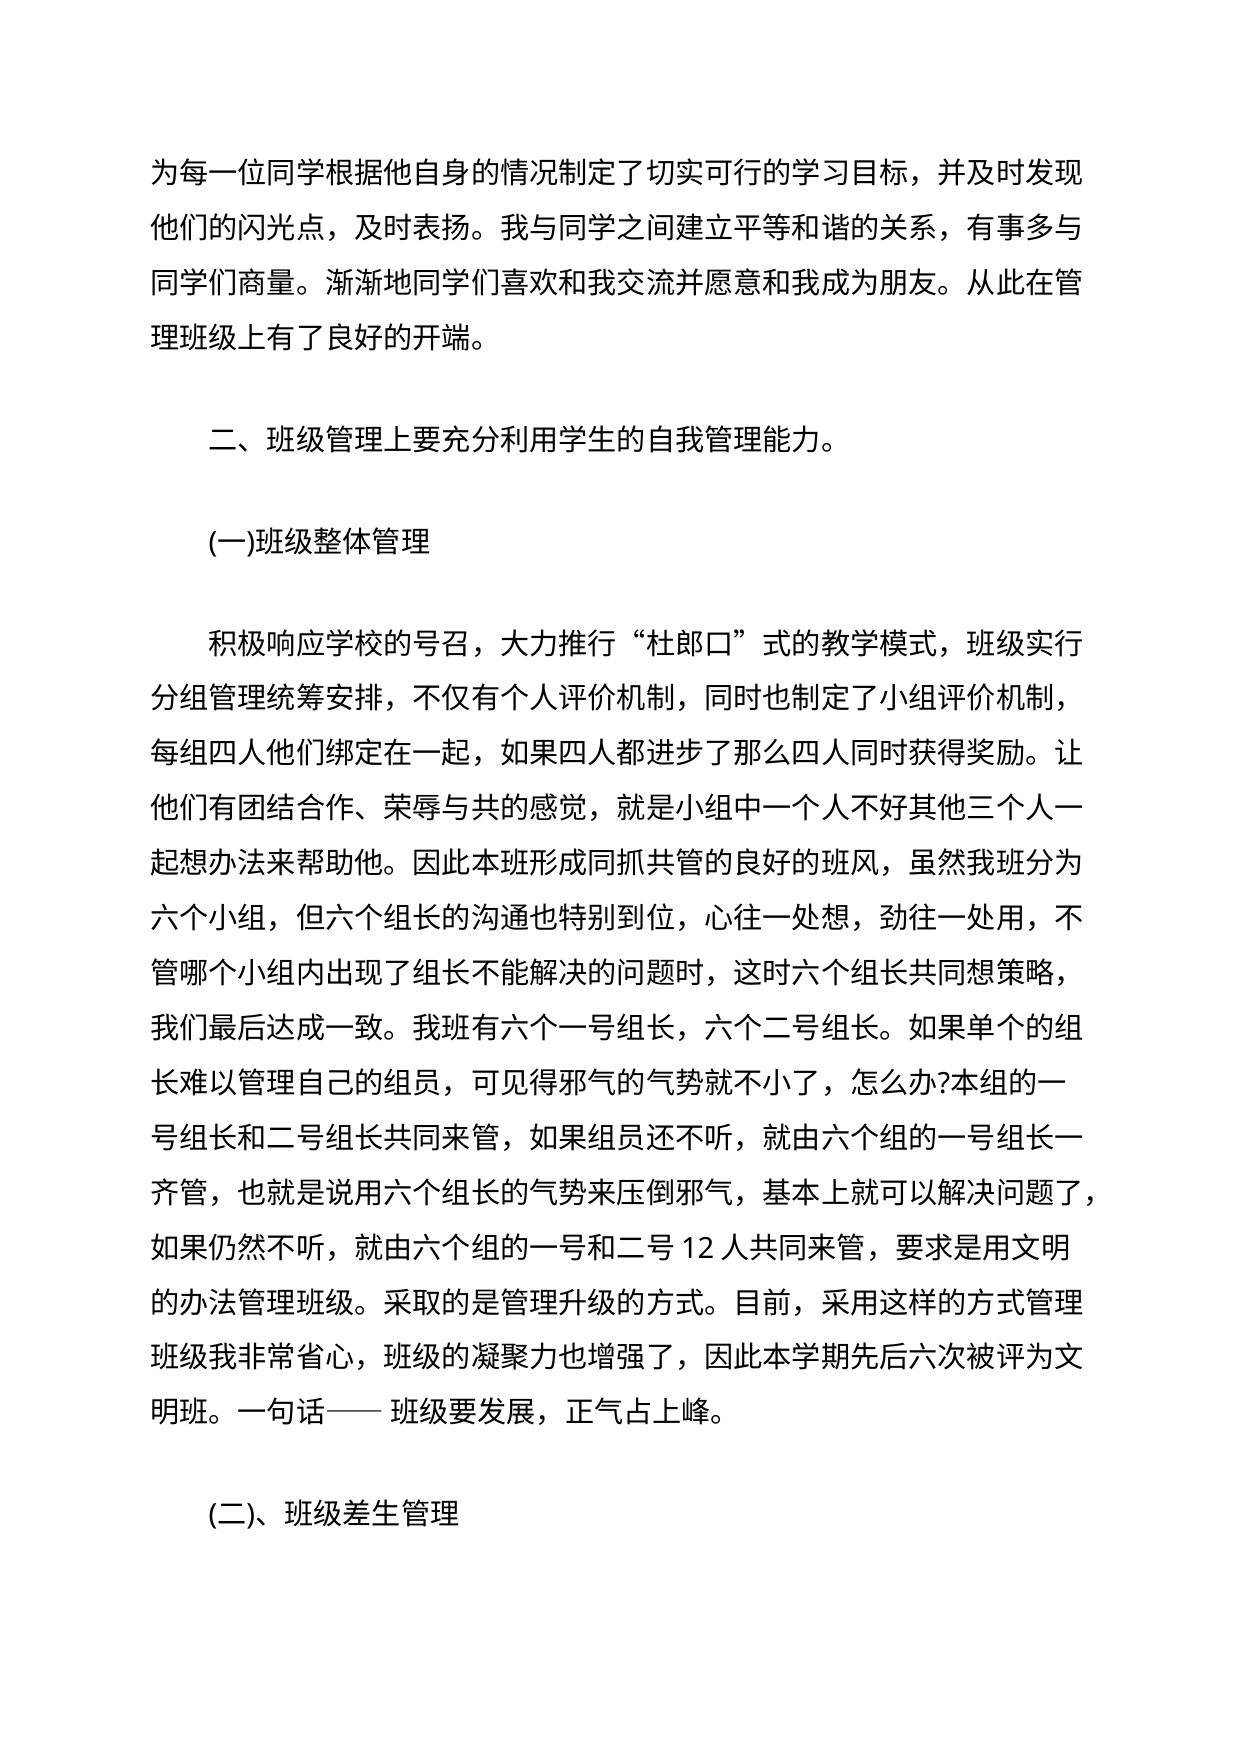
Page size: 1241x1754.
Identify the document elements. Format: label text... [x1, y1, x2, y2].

text (一)班级整体管理 [150, 518, 1090, 561]
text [150, 150, 1090, 357]
text (二)、班级差生管理 [150, 1491, 1090, 1533]
text 积极响应学校的号召，大力推行“杜郎口”式的教学模式，班级实行分组管理统筹安排，不仅有个人评价机制，同时也制定了小组评价机制，每组四人他们绑定在一起，如果四人都进步了那么四人同时获得奖励。让他们有团结合作、荣辱与共的感觉，就是小组中一个人不好其他三个人一起想办法来帮助他。因此本班形成同抓共管的良好的班风，虽然我班分为六个小组，但六个组长的沟通也特别到位，心往一处想，劲往一处用，不管哪个小组内出现了组长不能解决的问题时，这时六个组长共同想策略，我们最后达成一致。我班有六个一号组长，六个二号组长。如果单个的组长难以管理自己的组员，可见得邪气的气势就不小了，怎么办?本组的一号组长和二号组长共同来管，如果组员还不听，就由六个组的一号组长一齐管，也就是说用六个组长的气势来压倒邪气，基本上就可以解决问题了，如果仍然不听，就由六个组的一号和二号12人共同来管，要求是用文明的办法管理班级。采取的是管理升级的方式。目前，采用这样的方式管理班级我非常省心，班级的凝聚力也增强了，因此本学期先后六次被评为文明班。一句话—— 班级要发展，正气占上峰。 [150, 620, 1090, 1431]
text 二、班级管理上要充分利用学生的自我管理能力。 [150, 416, 1090, 459]
